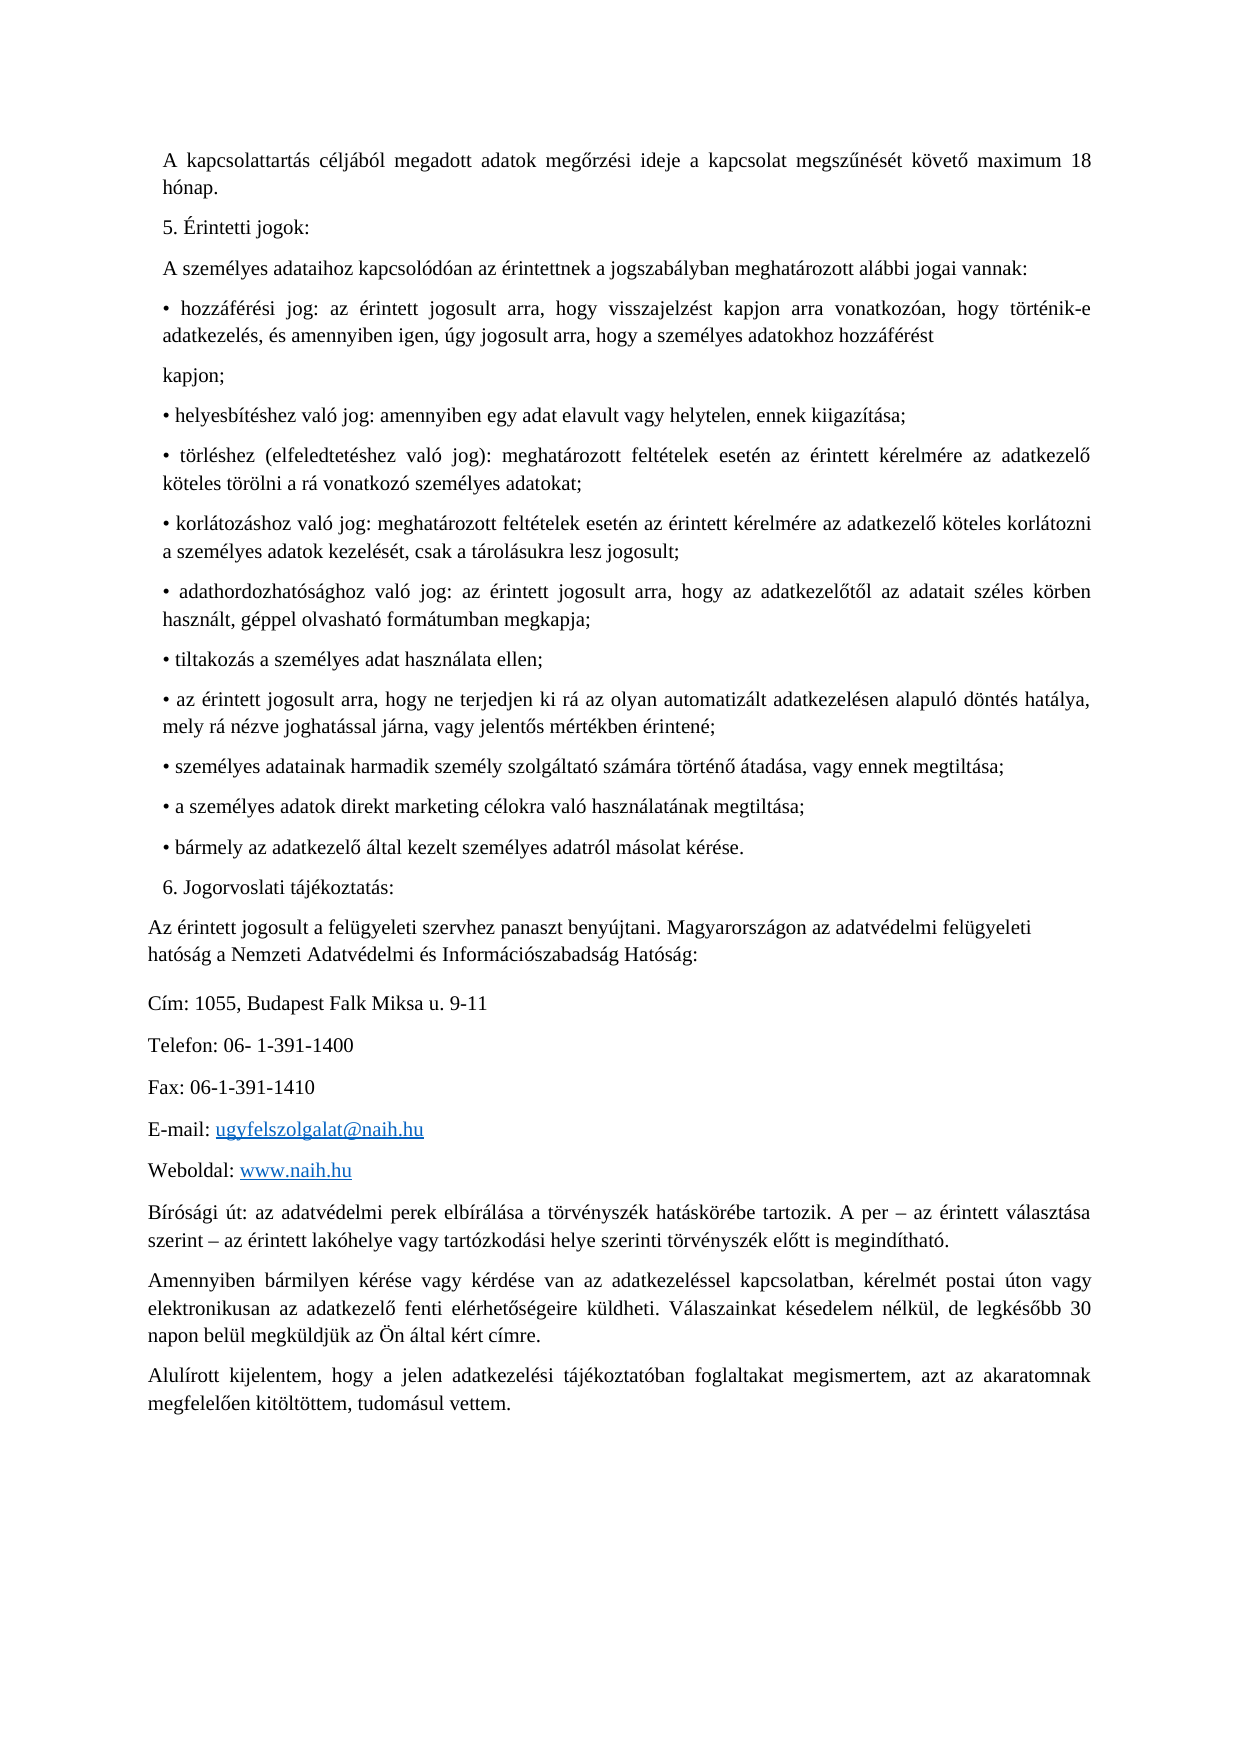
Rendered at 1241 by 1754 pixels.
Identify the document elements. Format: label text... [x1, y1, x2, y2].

text kapjon; [162, 363, 1093, 387]
text A kapcsolattartás céljából megadott adatok megőrzési ideje a kapcsolat megszűnését követő maximum 18 hónap. [162, 148, 1093, 199]
text Telefon: 06- 1-391-1400 [148, 1033, 1093, 1057]
text Bírósági út: az adatvédelmi perek elbírálása a törvényszék hatáskörébe tartozik. A per – az érintett választása szerint – az érintett lakóhelye vagy tartózkodási helye szerinti törvényszék előtt is megindítható. [148, 1200, 1093, 1252]
text Fax: 06-1-391-1410 [148, 1074, 1093, 1099]
text • törléshez (elfeledtetéshez való jog): meghatározott feltételek esetén az érintett kérelmére az adatkezelő köteles törölni a rá vonatkozó személyes adatokat; [162, 443, 1093, 495]
text 6. Jogorvoslati tájékoztatás: [162, 875, 1093, 899]
text Alulírott kijelentem, hogy a jelen adatkezelési tájékoztatóban foglaltakat megismertem, azt az akaratomnak megfelelően kitöltöttem, tudomásul vettem. [148, 1363, 1093, 1415]
text • a személyes adatok direkt marketing célokra való használatának megtiltása; [162, 794, 1093, 818]
text • helyesbítéshez való jog: amennyiben egy adat elavult vagy helytelen, ennek kiigazítása; [162, 403, 1093, 427]
text 5. Érintetti jogok: [162, 215, 1093, 239]
text • az érintett jogosult arra, hogy ne terjedjen ki rá az olyan automatizált adatkezelésen alapuló döntés hatálya, mely rá nézve joghatással járna, vagy jelentős mértékben érintené; [162, 687, 1093, 738]
text • bármely az adatkezelő által kezelt személyes adatról másolat kérése. [162, 834, 1093, 859]
text A személyes adataihoz kapcsolódóan az érintettnek a jogszabályban meghatározott alábbi jogai vannak: [162, 255, 1093, 279]
text E-mail: ugyfelszolgalat@naih.hu [148, 1116, 1093, 1141]
text • hozzáférési jog: az érintett jogosult arra, hogy visszajelzést kapjon arra vonatkozóan, hogy történik-e adatkezelés, és amennyiben igen, úgy jogosult arra, hogy a személyes adatokhoz hozzáférést [162, 296, 1093, 347]
text • adathordozhatósághoz való jog: az érintett jogosult arra, hogy az adatkezelőtől az adatait széles körben használt, géppel olvasható formátumban megkapja; [162, 579, 1093, 631]
text Weboldal: www.naih.hu [148, 1158, 1093, 1182]
text • személyes adatainak harmadik személy szolgáltató számára történő átadása, vagy ennek megtiltása; [162, 754, 1093, 778]
text Amennyiben bármilyen kérése vagy kérdése van az adatkezeléssel kapcsolatban, kérelmét postai úton vagy elektronikusan az adatkezelő fenti elérhetőségeire küldheti. Válaszainkat késedelem nélkül, de legkésőbb 30 napon belül megküldjük az Ön által kért címre. [148, 1268, 1093, 1347]
text • korlátozáshoz való jog: meghatározott feltételek esetén az érintett kérelmére az adatkezelő köteles korlátozni a személyes adatok kezelését, csak a tárolásukra lesz jogosult; [162, 511, 1093, 563]
text Az érintett jogosult a felügyeleti szervhez panaszt benyújtani. Magyarországon az adatvédelmi felügyeleti hatóság a Nemzeti Adatvédelmi és Információszabadság Hatóság: [148, 915, 1093, 966]
text • tiltakozás a személyes adat használata ellen; [162, 647, 1093, 671]
text Cím: 1055, Budapest Falk Miksa u. 9-11 [148, 991, 1093, 1015]
